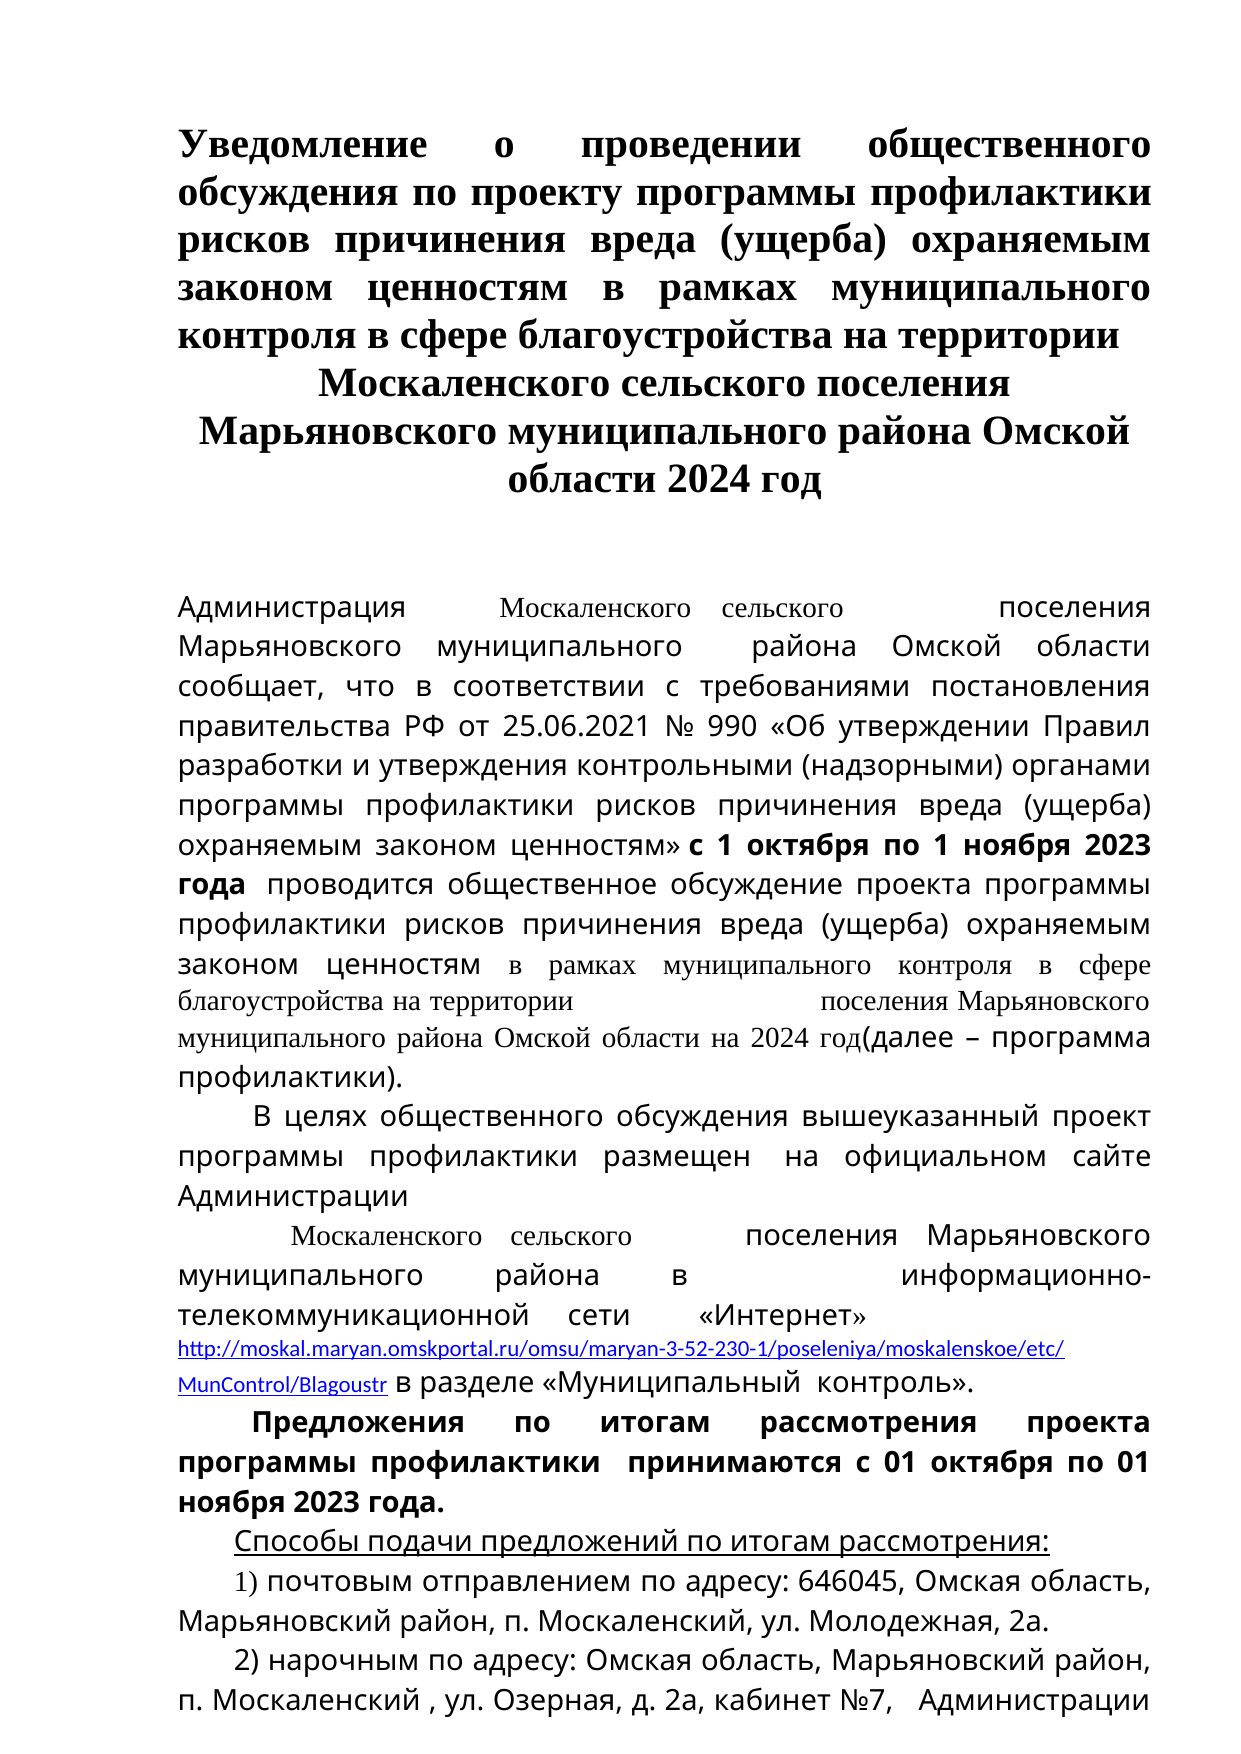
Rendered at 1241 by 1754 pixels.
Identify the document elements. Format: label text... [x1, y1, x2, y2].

text 1) почтовым отправлением по адресу: 646045, Омская область, Марьяновский район, п. Москаленский, ул. Молодежная, 2а. [177, 1560, 1152, 1639]
text http://moskal.maryan.omskportal.ru/omsu/maryan-3-52-230-1/poseleniya/moskalenskoe/etc/MunControl/Blagoustr в разделе «Муниципальный контроль». [177, 1334, 1152, 1401]
text Способы подачи предложений по итогам рассмотрения: [177, 1521, 1152, 1560]
text Уведомление о проведении общественного обсуждения по проекту программы профилактики рисков причинения вреда (ущерба) охраняемым законом ценностям в рамках муниципального контроля в сфере благоустройства на территории [177, 118, 1152, 358]
text Москаленского сельского поселения Марьяновского муниципального района Омской области 2024 год [177, 358, 1152, 501]
text Москаленского сельского поселения Марьяновского муниципального района в информационно-телекоммуникационной сети «Интернет» [177, 1215, 1152, 1334]
text Администрация Москаленского сельского поселения Марьяновского муниципального района Омской области сообщает, что в соответствии с требованиями постановления правительства РФ от 25.06.2021 № 990 «Об утверждении Правил разработки и утверждения контрольными (надзорными) органами программы профилактики рисков причинения вреда (ущерба) охраняемым законом ценностям» с 1 октября по 1 ноября 2023 года проводится общественное обсуждение проекта программы профилактики рисков причинения вреда (ущерба) охраняемым законом ценностям в рамках муниципального контроля в сфере благоустройства на территории поселения Марьяновского муниципального района Омской области на 2024 год(далее – программа профилактики). [177, 586, 1152, 1096]
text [177, 1639, 1152, 1719]
text В целях общественного обсуждения вышеуказанный проект программы профилактики размещен на официальном сайте Администрации [177, 1096, 1152, 1215]
text Предложения по итогам рассмотрения проекта программы профилактики принимаются с 01 октября по 01 ноября 2023 года. [177, 1401, 1152, 1521]
